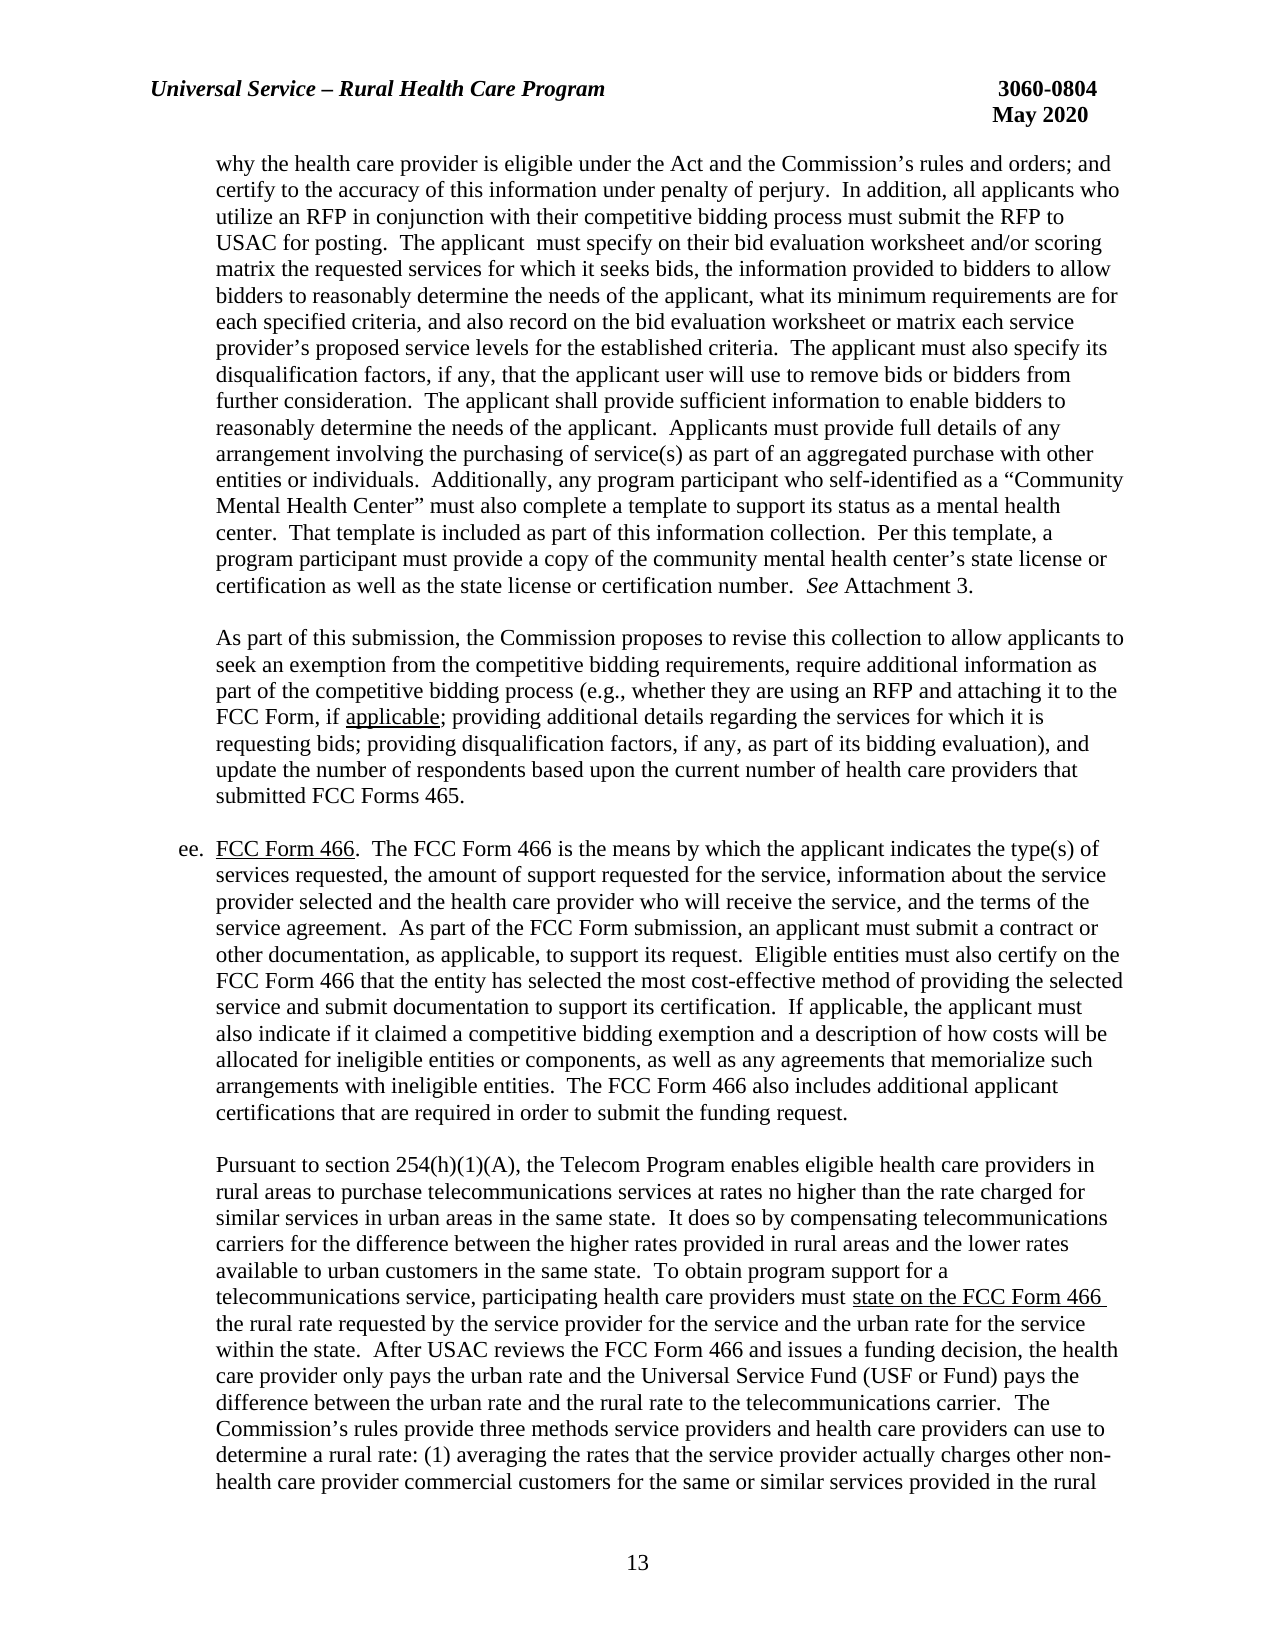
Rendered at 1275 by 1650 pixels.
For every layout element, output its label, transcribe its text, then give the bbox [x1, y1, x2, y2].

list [178, 150, 1125, 598]
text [216, 1151, 1125, 1494]
text As part of this submission, the Commission proposes to revise this collection to allow applicants to seek an exemption from the competitive bidding requirements, require additional information as part of the competitive bidding process (e.g., whether they are using an RFP and attaching it to the FCC Form, if applicable; providing additional details regarding the services for which it is requesting bids; providing disqualification factors, if any, as part of its bidding evaluation), and update the number of respondents based upon the current number of health care providers that submitted FCC Forms 465. [216, 624, 1125, 809]
list FCC Form 466. The FCC Form 466 is the means by which the applicant indicates the type(s) of services requested, the amount of support requested for the service, information about the service provider selected and the health care provider who will receive the service, and the terms of the service agreement. As part of the FCC Form submission, an applicant must submit a contract or other documentation, as applicable, to support its request. Eligible entities must also certify on the FCC Form 466 that the entity has selected the most cost-effective method of providing the selected service and submit documentation to support its certification. If applicable, the applicant must also indicate if it claimed a competitive bidding exemption and a description of how costs will be allocated for ineligible entities or components, as well as any agreements that memorialize such arrangements with ineligible entities. The FCC Form 466 also includes additional applicant certifications that are required in order to submit the funding request. [178, 835, 1125, 1125]
